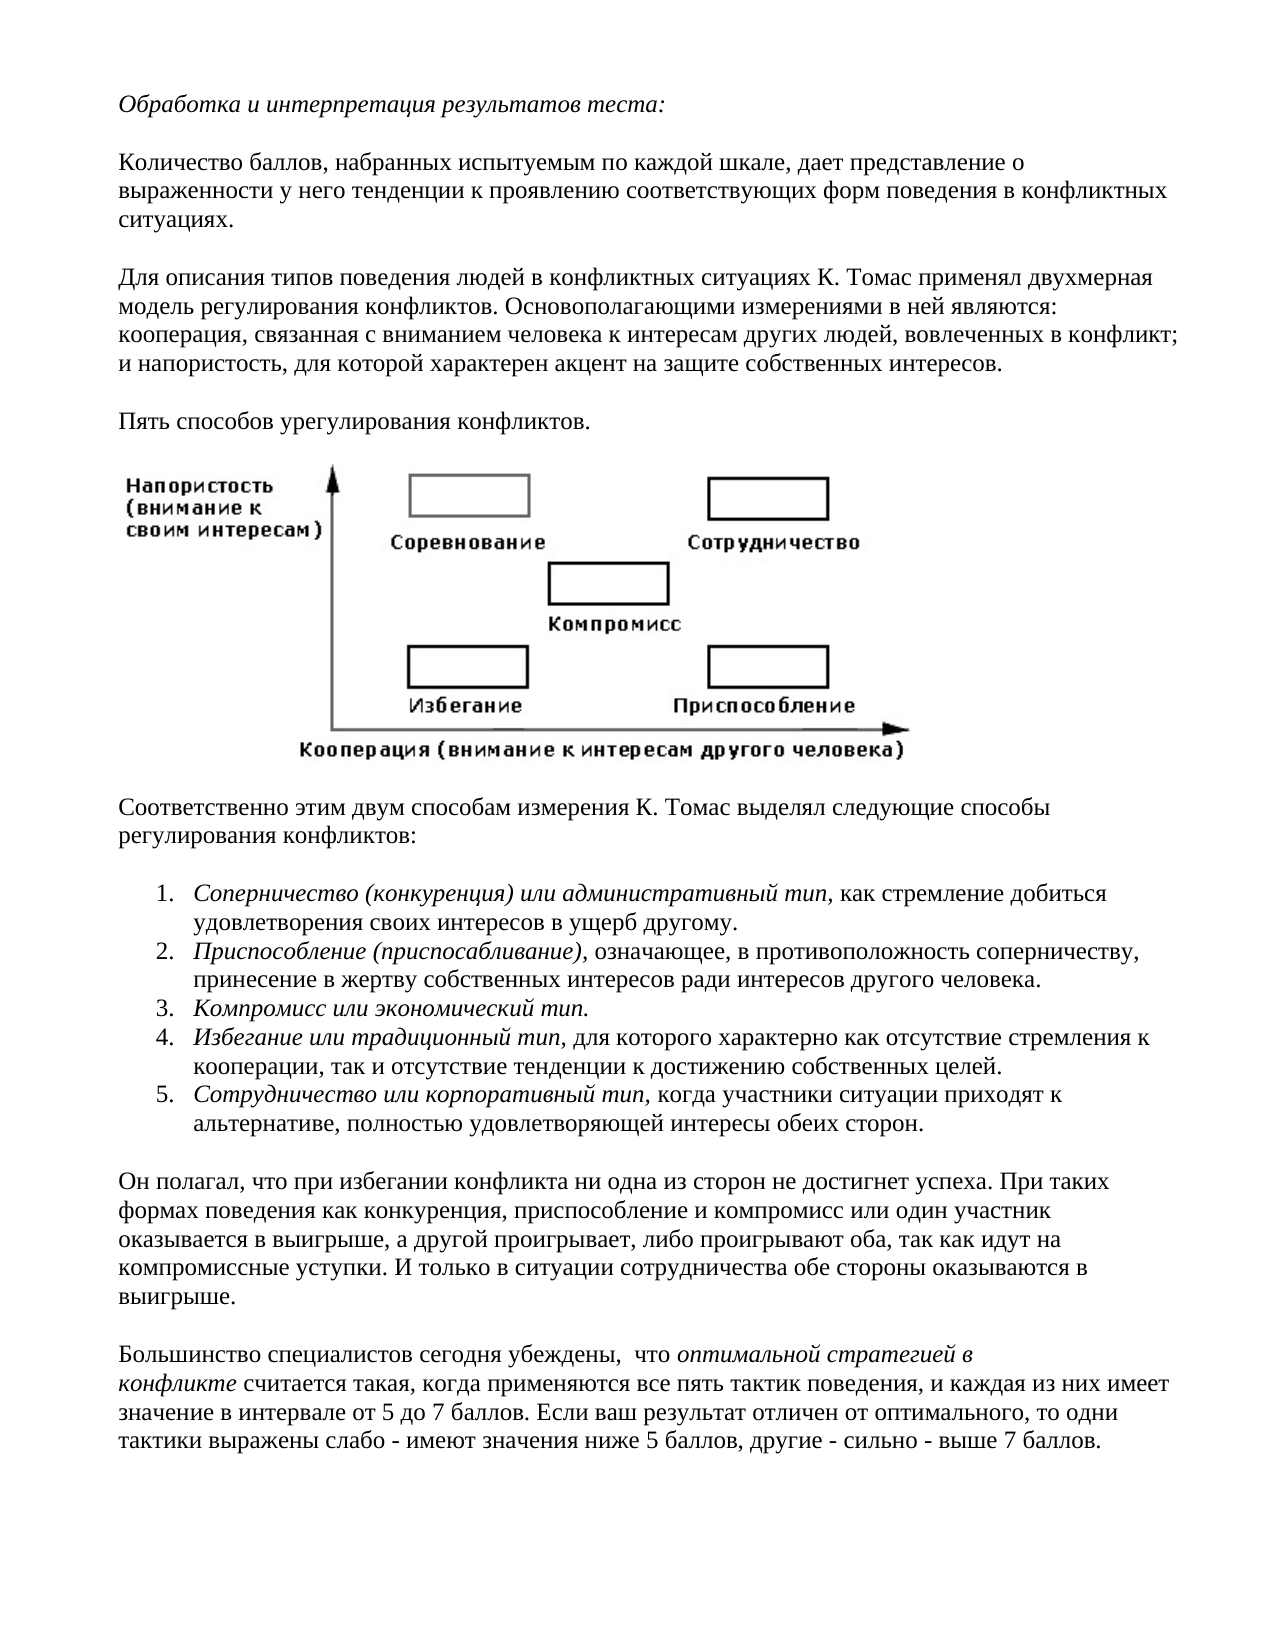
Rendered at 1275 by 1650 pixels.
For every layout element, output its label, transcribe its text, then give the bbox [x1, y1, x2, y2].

text Для описания типов поведения людей в конфликтных ситуациях К. Томас применял двухмерная модель регулирования конфликтов. Основополагающими измерениями в ней являются: кооперация, связанная с вниманием человека к интересам других людей, вовлеченных в конфликт; и напористость, для которой характерен акцент на защите собственных интересов. [118, 262, 1186, 377]
list Соперничество (конкуренция) или административный тип, как стремление добиться удовлетворения своих интересов в ущерб другому. [156, 878, 1186, 936]
list Компромисс или экономический тип. [156, 993, 1186, 1022]
text Пять способов урегулирования конфликтов. [118, 406, 1186, 435]
text Соответственно этим двум способам измерения К. Томас выделял следующие способы регулирования конфликтов: [118, 792, 1186, 849]
text Большинство специалистов сегодня убеждены, что оптимальной стратегией в конфликте считается такая, когда применяются все пять тактик поведения, и каждая из них имеет значение в интервале от 5 до 7 баллов. Если ваш результат отличен от оптимального, то одни тактики выражены слабо - имеют значения ниже 5 баллов, другие - сильно - выше 7 баллов. [118, 1339, 1186, 1454]
text Он полагал, что при избегании конфликта ни одна из сторон не достигнет успеха. При таких формах поведения как конкуренция, приспособление и компромисс или один участник оказывается в выигрыше, а другой проигрывает, либо проигрывают оба, так как идут на компромиссные уступки. И только в ситуации сотрудничества обе стороны оказываются в выигрыше. [118, 1166, 1186, 1310]
picture [118, 464, 914, 763]
list Приспособление (приспосабливание), означающее, в противоположность соперничеству, принесение в жертву собственных интересов ради интересов другого человека. [156, 936, 1186, 993]
text Количество баллов, набранных испытуемым по каждой шкале, дает представление о выраженности у него тенденции к проявлению соответствующих форм поведения в конфликтных ситуациях. [118, 147, 1186, 233]
list Избегание или традиционный тип, для которого характерно как отсутствие стремления к кооперации, так и отсутствие тенденции к достижению собственных целей. [156, 1022, 1186, 1079]
list Сотрудничество или корпоративный тип, когда участники ситуации приходят к альтернативе, полностью удовлетворяющей интересы обеих сторон. [156, 1079, 1186, 1137]
text Обработка и интерпретация результатов теста: [118, 89, 1186, 117]
